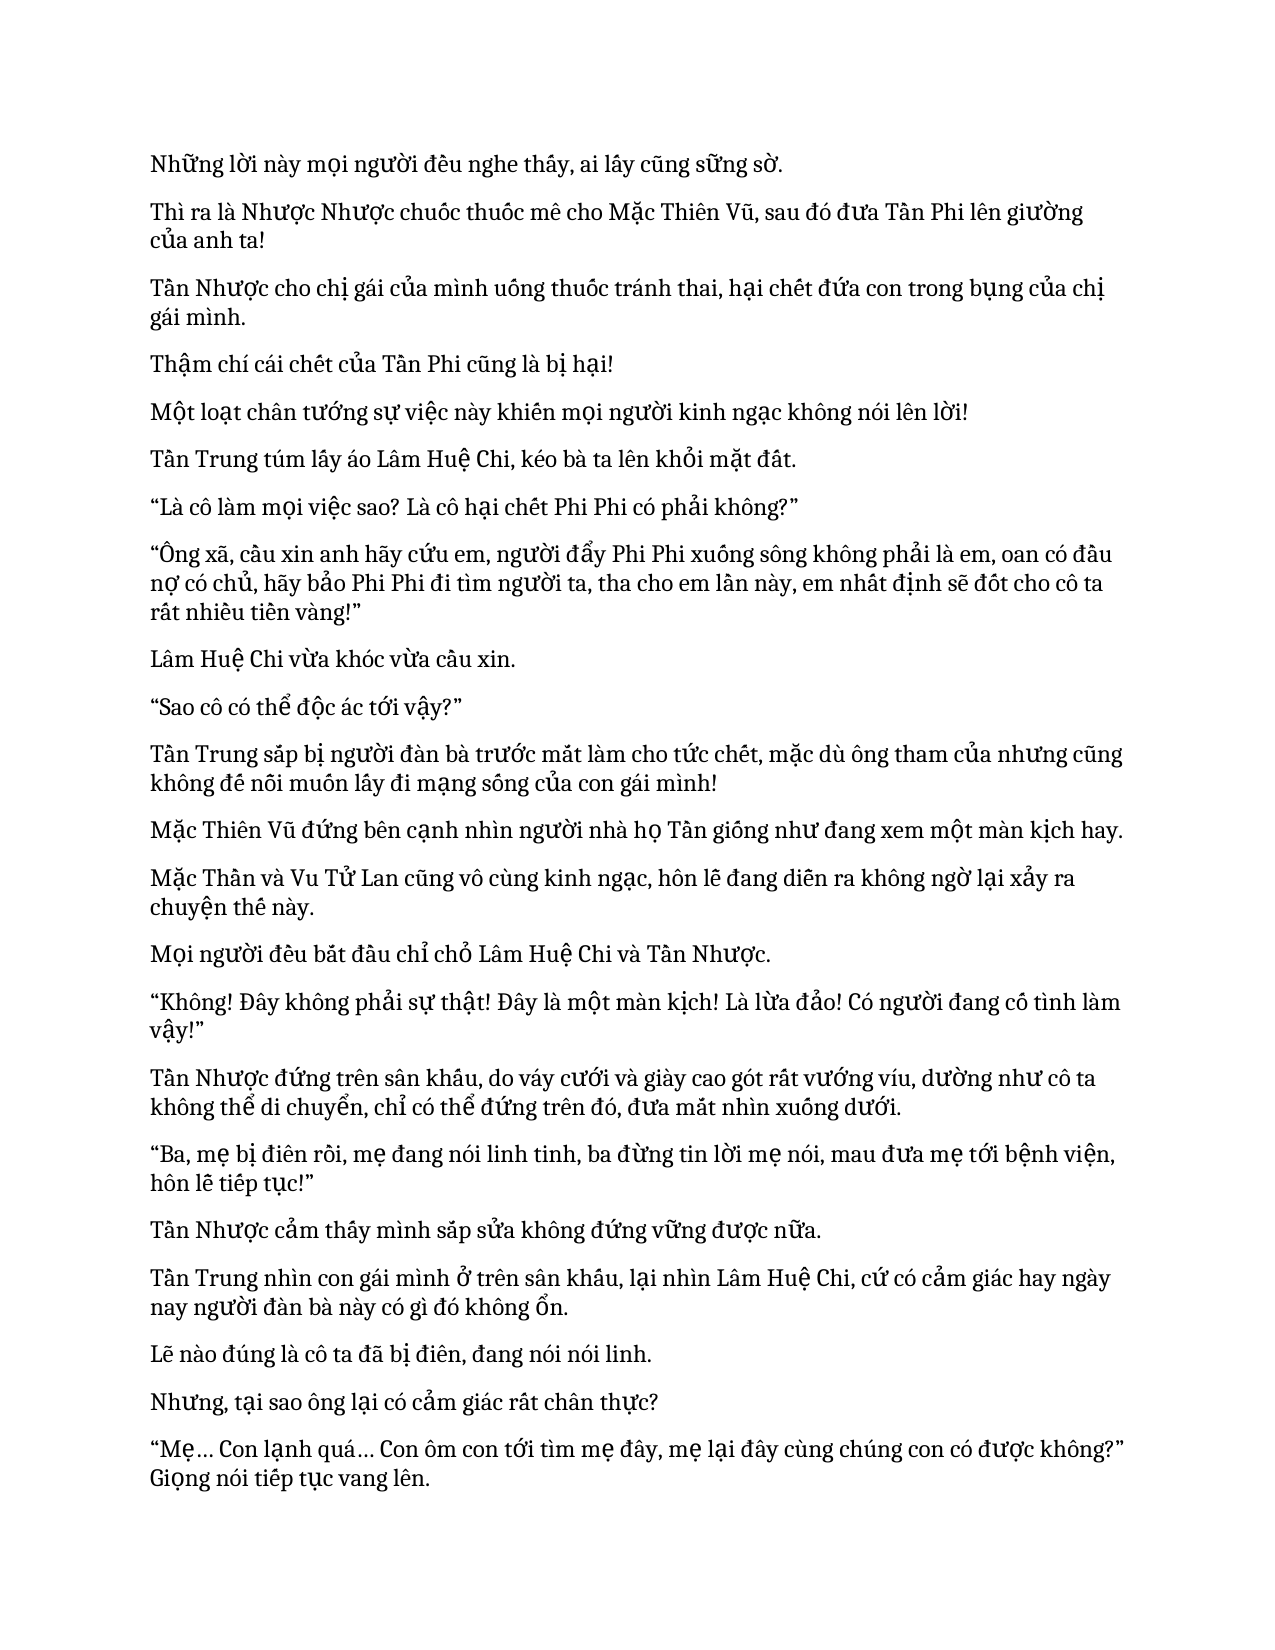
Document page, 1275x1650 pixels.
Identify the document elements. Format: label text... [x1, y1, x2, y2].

text Tần Nhược cho chị gái của mình uống thuốc tránh thai, hại chết đứa con trong bụng của chị gái mình. [150, 274, 1125, 331]
text Tần Nhược đứng trên sân khấu, do váy cưới và giày cao gót rất vướng víu, dường như cô ta không thể di chuyển, chỉ có thể đứng trên đó, đưa mắt nhìn xuống dưới. [150, 1064, 1125, 1121]
text Một loạt chân tướng sự việc này khiến mọi người kinh ngạc không nói lên lời! [150, 397, 1125, 426]
text “Mẹ… Con lạnh quá… Con ôm con tới tìm mẹ đây, mẹ lại đây cùng chúng con có được không?” Giọng nói tiếp tục vang lên. [150, 1435, 1125, 1492]
text Lâm Huệ Chi vừa khóc vừa cầu xin. [150, 645, 1125, 674]
text Thì ra là Nhược Nhược chuốc thuốc mê cho Mặc Thiên Vũ, sau đó đưa Tần Phi lên giường của anh ta! [150, 197, 1125, 255]
text “Ba, mẹ bị điên rồi, mẹ đang nói linh tinh, ba đừng tin lời mẹ nói, mau đưa mẹ tới bệnh viện, hôn lễ tiếp tục!” [150, 1140, 1125, 1197]
text Tần Trung túm lấy áo Lâm Huệ Chi, kéo bà ta lên khỏi mặt đất. [150, 445, 1125, 474]
text Mặc Thần và Vu Tử Lan cũng vô cùng kinh ngạc, hôn lễ đang diễn ra không ngờ lại xảy ra chuyện thế này. [150, 864, 1125, 921]
text “Ông xã, cầu xin anh hãy cứu em, người đẩy Phi Phi xuống sông không phải là em, oan có đầu nợ có chủ, hãy bảo Phi Phi đi tìm người ta, tha cho em lần này, em nhất định sẽ đốt cho cô ta rất nhiều tiền vàng!” [150, 540, 1125, 626]
text Tần Trung sắp bị người đàn bà trước mắt làm cho tức chết, mặc dù ông tham của nhưng cũng không đế nỗi muốn lấy đi mạng sống của con gái mình! [150, 740, 1125, 797]
text Mặc Thiên Vũ đứng bên cạnh nhìn người nhà họ Tần giống như đang xem một màn kịch hay. [150, 816, 1125, 845]
text Nhưng, tại sao ông lại có cảm giác rất chân thực? [150, 1387, 1125, 1416]
text Lẽ nào đúng là cô ta đã bị điên, đang nói nói linh. [150, 1340, 1125, 1369]
text Tần Nhược cảm thấy mình sắp sửa không đứng vững được nữa. [150, 1216, 1125, 1245]
text Mọi người đều bắt đầu chỉ chỏ Lâm Huệ Chi và Tần Nhược. [150, 940, 1125, 969]
text “Không! Đây không phải sự thật! Đây là một màn kịch! Là lừa đảo! Có người đang cố tình làm vậy!” [150, 987, 1125, 1045]
text Những lời này mọi người đều nghe thấy, ai lấy cũng sững sờ. [150, 150, 1125, 179]
text Tần Trung nhìn con gái mình ở trên sân khấu, lại nhìn Lâm Huệ Chi, cứ có cảm giác hay ngày nay người đàn bà này có gì đó không ổn. [150, 1264, 1125, 1321]
text Thậm chí cái chết của Tần Phi cũng là bị hại! [150, 350, 1125, 379]
text “Là cô làm mọi việc sao? Là cô hại chết Phi Phi có phải không?” [150, 492, 1125, 521]
text “Sao cô có thể độc ác tới vậy?” [150, 692, 1125, 721]
